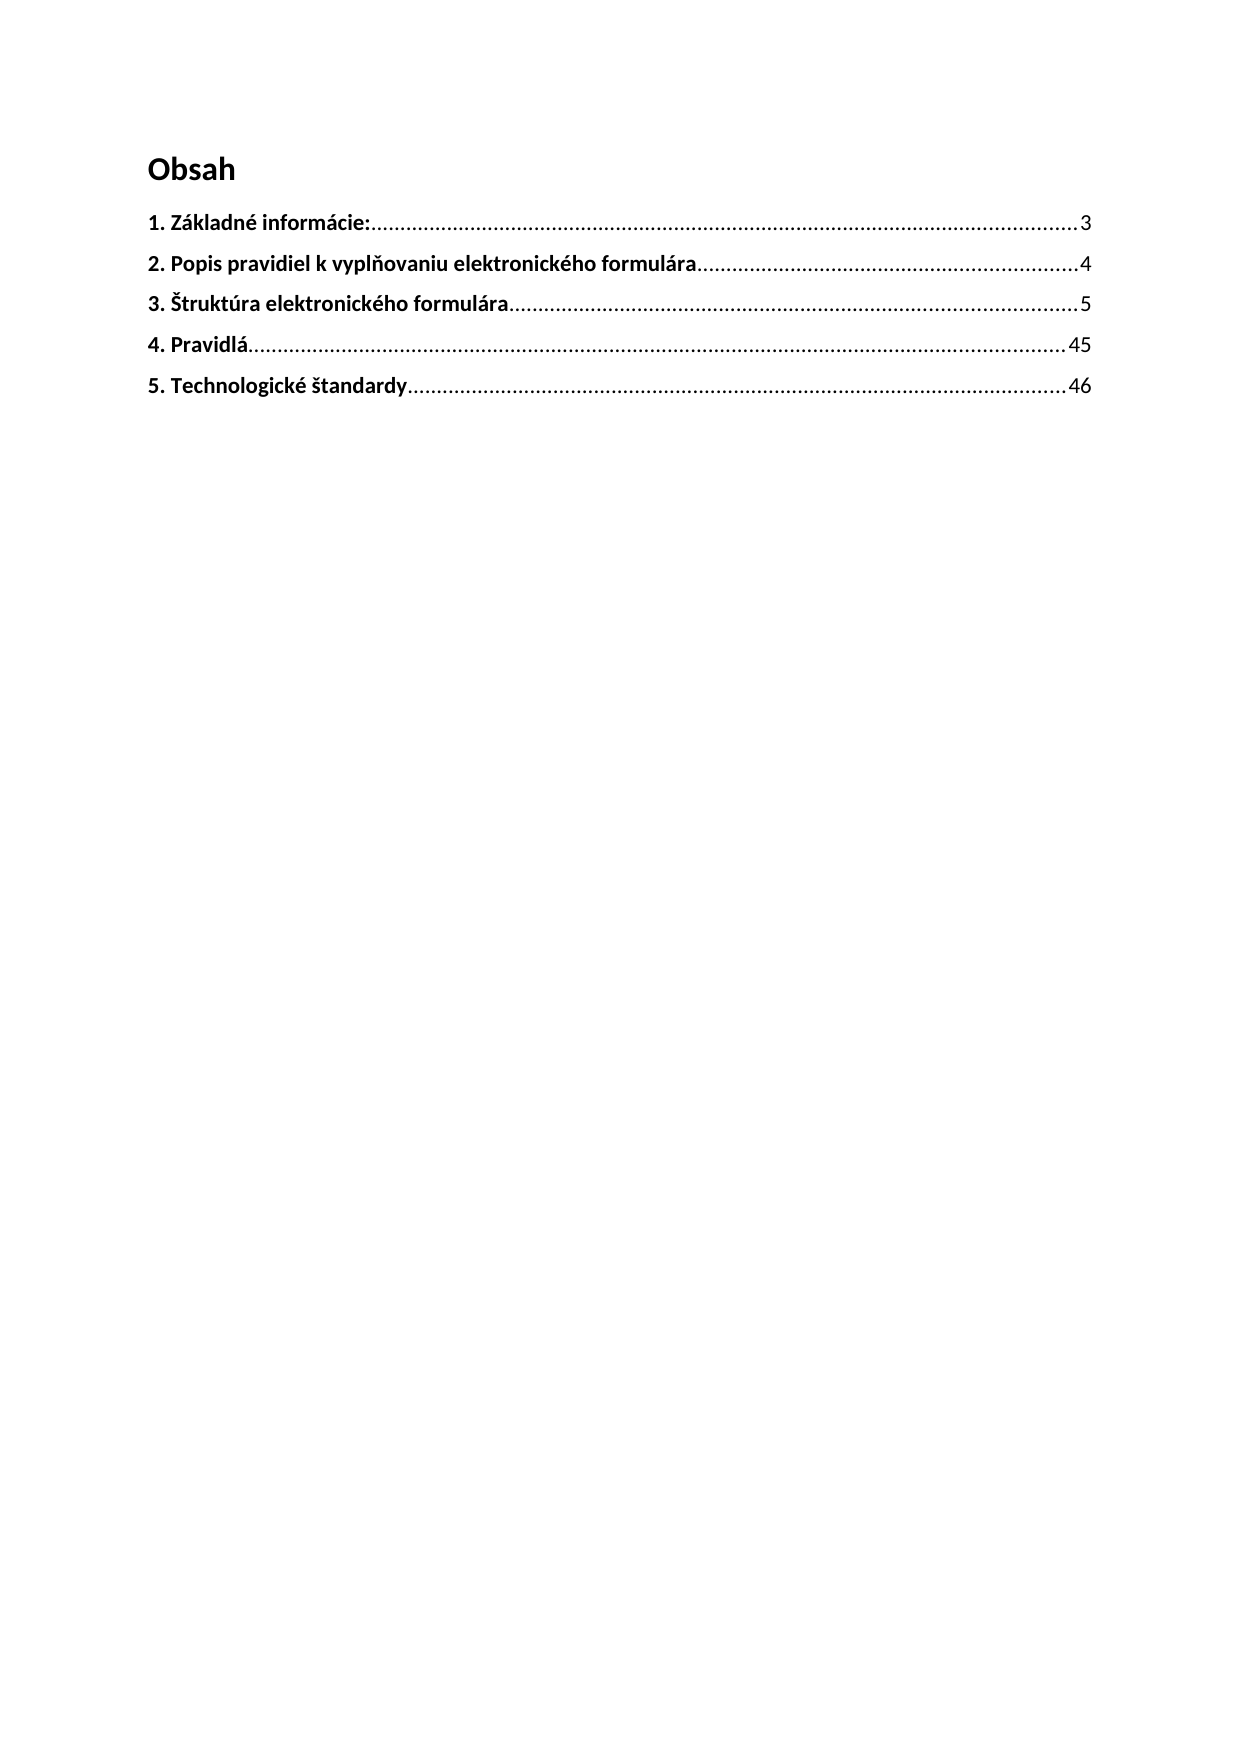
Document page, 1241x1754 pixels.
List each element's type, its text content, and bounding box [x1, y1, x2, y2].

text 2. Popis pravidiel k vyplňovaniu elektronického formulára 4 [148, 249, 1093, 277]
text Obsah [148, 148, 1093, 188]
text 4. Pravidlá 45 [148, 330, 1093, 358]
text 1. Základné informácie: 3 [148, 208, 1093, 236]
text 3. Štruktúra elektronického formulára 5 [148, 289, 1093, 317]
text 5. Technologické štandardy 46 [148, 371, 1093, 399]
